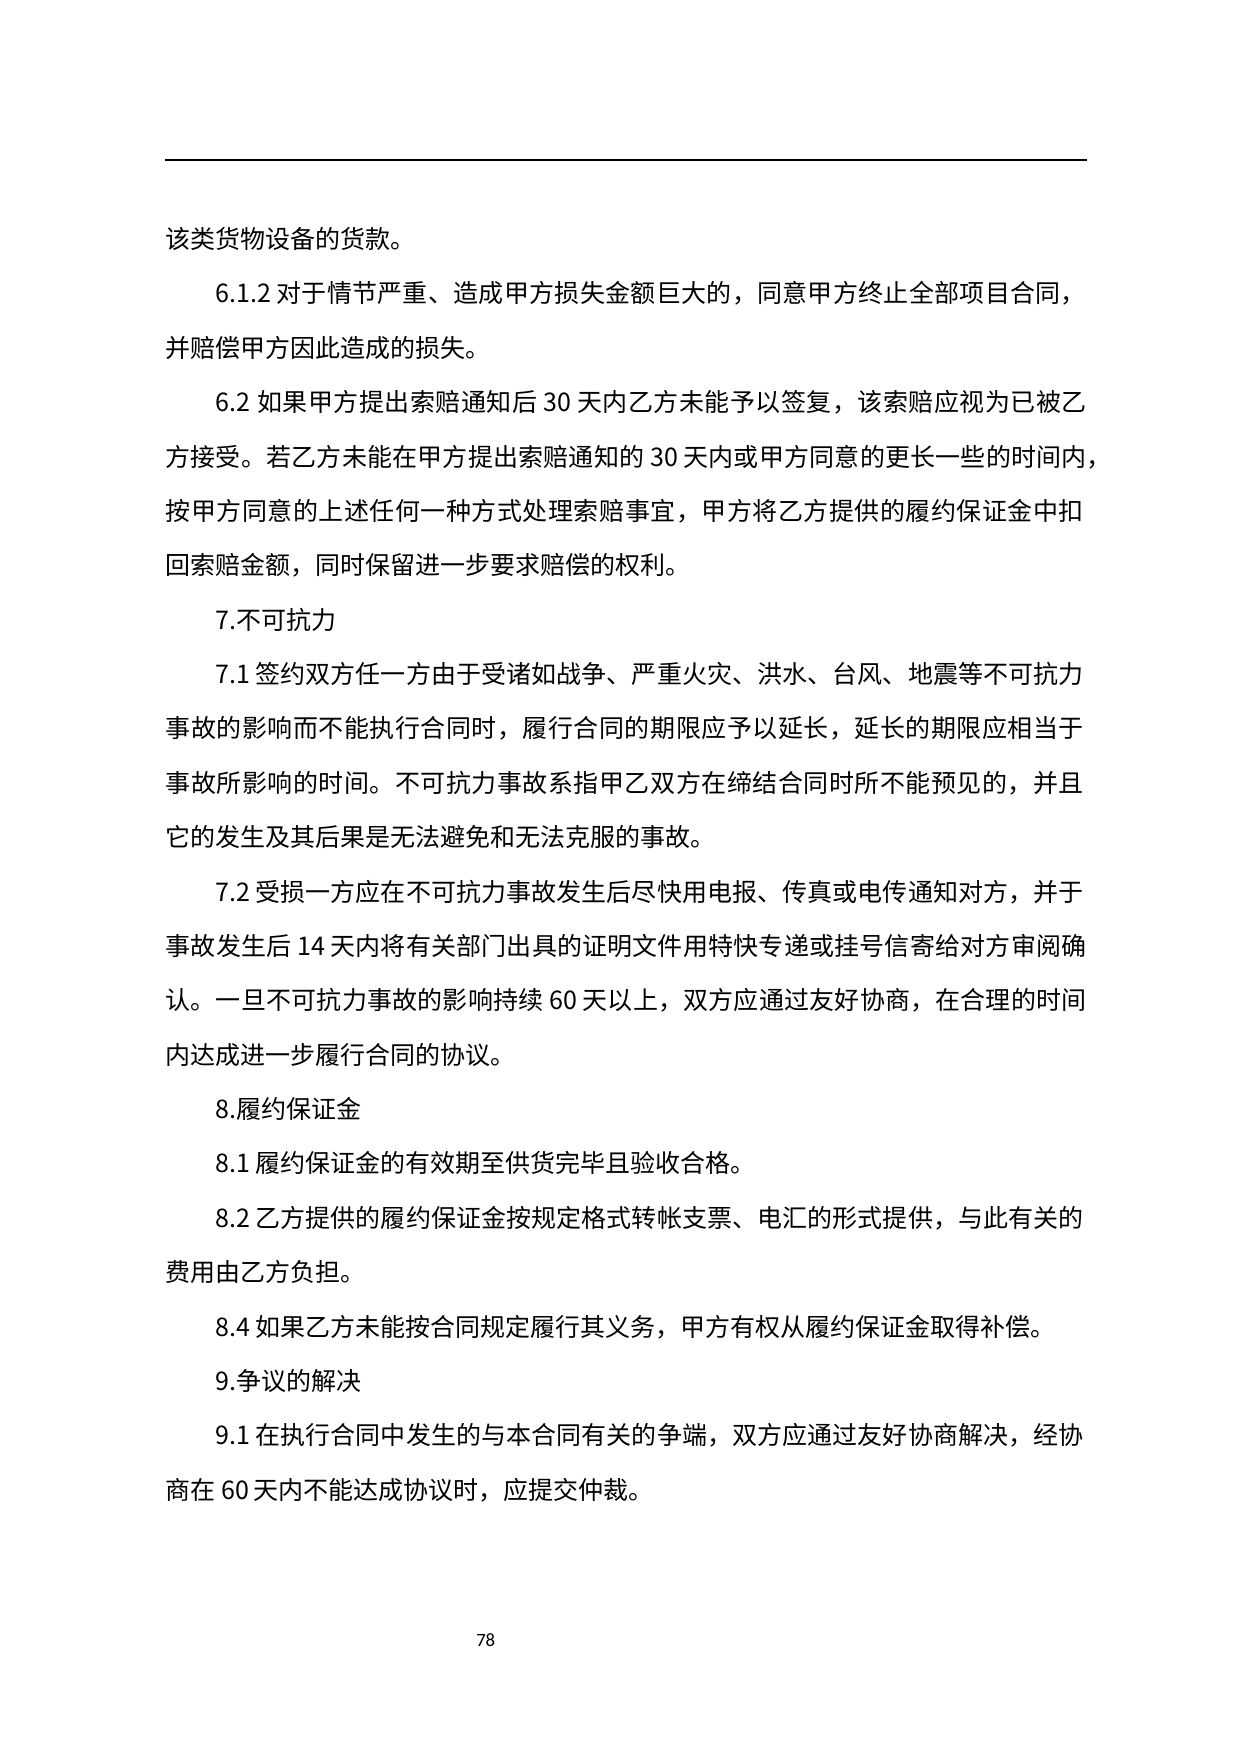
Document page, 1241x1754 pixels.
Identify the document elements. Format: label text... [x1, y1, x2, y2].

text 8.1履约保证金的有效期至供货完毕且验收合格。 [165, 1144, 1087, 1180]
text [165, 219, 1087, 256]
text 7.不可抗力 [165, 600, 1087, 636]
text 7.2受损一方应在不可抗力事故发生后尽快用电报、传真或电传通知对方，并于事故发生后 14天内将有关部门出具的证明文件用特快专递或挂号信寄给对方审阅确认。一旦不可抗力事故的影响持续 60天以上，双方应通过友好协商，在合理的时间内达成进一步履行合同的协议。 [165, 872, 1087, 1071]
text 8.履约保证金 [165, 1089, 1087, 1126]
text 8.2乙方提供的履约保证金按规定格式转帐支票、电汇的形式提供，与此有关的费用由乙方负担。 [165, 1198, 1087, 1289]
text 6.1.2对于情节严重、造成甲方损失金额巨大的，同意甲方终止全部项目合同，并赔偿甲方因此造成的损失。 [165, 274, 1087, 364]
text 8.4如果乙方未能按合同规定履行其义务，甲方有权从履约保证金取得补偿。 [165, 1307, 1087, 1343]
text 7.1签约双方任一方由于受诸如战争、严重火灾、洪水、台风、地震等不可抗力事故的影响而不能执行合同时，履行合同的期限应予以延长，延长的期限应相当于事故所影响的时间。不可抗力事故系指甲乙双方在缔结合同时所不能预见的，并且它的发生及其后果是无法避免和无法克服的事故。 [165, 654, 1087, 854]
text 9.争议的解决 [165, 1361, 1087, 1398]
text 6.2 如果甲方提出索赔通知后 30天内乙方未能予以签复，该索赔应视为已被乙方接受。若乙方未能在甲方提出索赔通知的 30天内或甲方同意的更长一些的时间内，按甲方同意的上述任何一种方式处理索赔事宜，甲方将乙方提供的履约保证金中扣回索赔金额，同时保留进一步要求赔偿的权利。 [165, 383, 1087, 582]
text 9.1在执行合同中发生的与本合同有关的争端，双方应通过友好协商解决，经协商在 60天内不能达成协议时，应提交仲裁。 [165, 1416, 1087, 1506]
